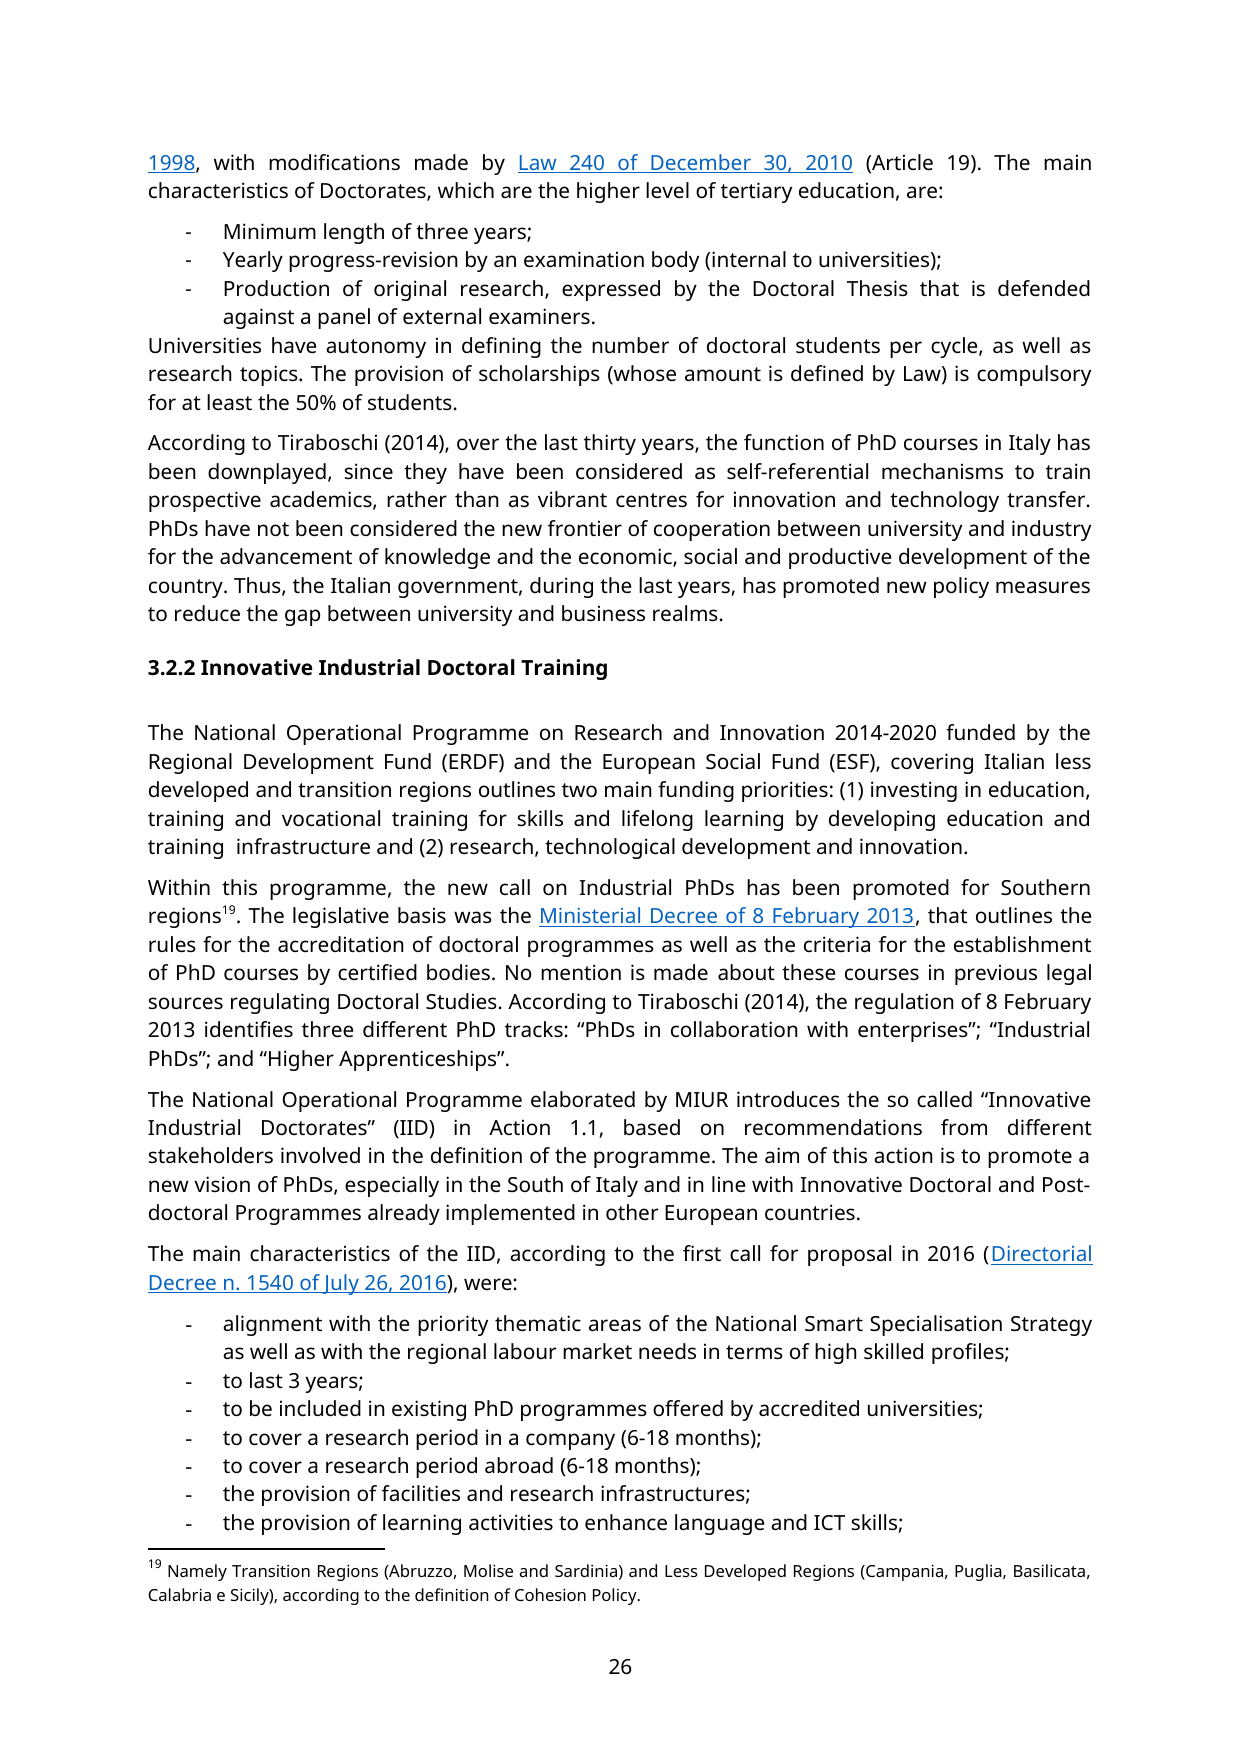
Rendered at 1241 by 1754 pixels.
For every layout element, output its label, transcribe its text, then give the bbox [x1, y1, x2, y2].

text Within this programme, the new call on Industrial PhDs has been promoted for Southern regions. The legislative basis was the Ministerial Decree of 8 February 2013, that outlines the rules for the accreditation of doctoral programmes as well as the criteria for the establishment of PhD courses by certified bodies. No mention is made about these courses in previous legal sources regulating Doctoral Studies. According to Tiraboschi (2014), the regulation of 8 February 2013 identifies three different PhD tracks: “PhDs in collaboration with enterprises”; “Industrial PhDs”; and “Higher Apprenticeships”. [148, 873, 1093, 1072]
list to last 3 years; [185, 1366, 1093, 1394]
list Production of original research, expressed by the Doctoral Thesis that is defended against a panel of external examiners. [185, 274, 1093, 331]
list Minimum length of three years; [185, 217, 1093, 245]
text The main characteristics of the IID, according to the first call for proposal in 2016 (Directorial Decree n. 1540 of July 26, 2016), were: [148, 1239, 1093, 1296]
text Universities have autonomy in defining the number of doctoral students per cycle, as well as research topics. The provision of scholarships (whose amount is defined by Law) is compulsory for at least the 50% of students. [148, 331, 1093, 416]
text The National Operational Programme elaborated by MIUR introduces the so called “Innovative Industrial Doctorates” (IID) in Action 1.1, based on recommendations from different stakeholders involved in the definition of the programme. The aim of this action is to promote a new vision of PhDs, especially in the South of Italy and in line with Innovative Doctoral and Post-doctoral Programmes already implemented in other European countries. [148, 1085, 1093, 1227]
list to cover a research period abroad (6-18 months); [185, 1451, 1093, 1479]
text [148, 148, 1093, 204]
text The National Operational Programme on Research and Innovation 2014-2020 funded by the Regional Development Fund (ERDF) and the European Social Fund (ESF), covering Italian less developed and transition regions outlines two main funding priorities: (1) investing in education, training and vocational training for skills and lifelong learning by developing education and training infrastructure and (2) research, technological development and innovation. [148, 718, 1093, 861]
subtitle 3.2.2 Innovative Industrial Doctoral Training [148, 653, 1093, 681]
list to be included in existing PhD programmes offered by accredited universities; [185, 1394, 1093, 1423]
list the provision of learning activities to enhance language and ICT skills; [185, 1508, 1093, 1536]
list alignment with the priority thematic areas of the National Smart Specialisation Strategy as well as with the regional labour market needs in terms of high skilled profiles; [185, 1309, 1093, 1366]
text According to Tiraboschi (2014), over the last thirty years, the function of PhD courses in Italy has been downplayed, since they have been considered as self-referential mechanisms to train prospective academics, rather than as vibrant centres for innovation and technology transfer. PhDs have not been considered the new frontier of cooperation between university and industry for the advancement of knowledge and the economic, social and productive development of the country. Thus, the Italian government, during the last years, has promoted new policy measures to reduce the gap between university and business realms. [148, 428, 1093, 628]
list the provision of facilities and research infrastructures; [185, 1479, 1093, 1508]
list Yearly progress-revision by an examination body (internal to universities); [185, 245, 1093, 274]
list to cover a research period in a company (6-18 months); [185, 1423, 1093, 1451]
